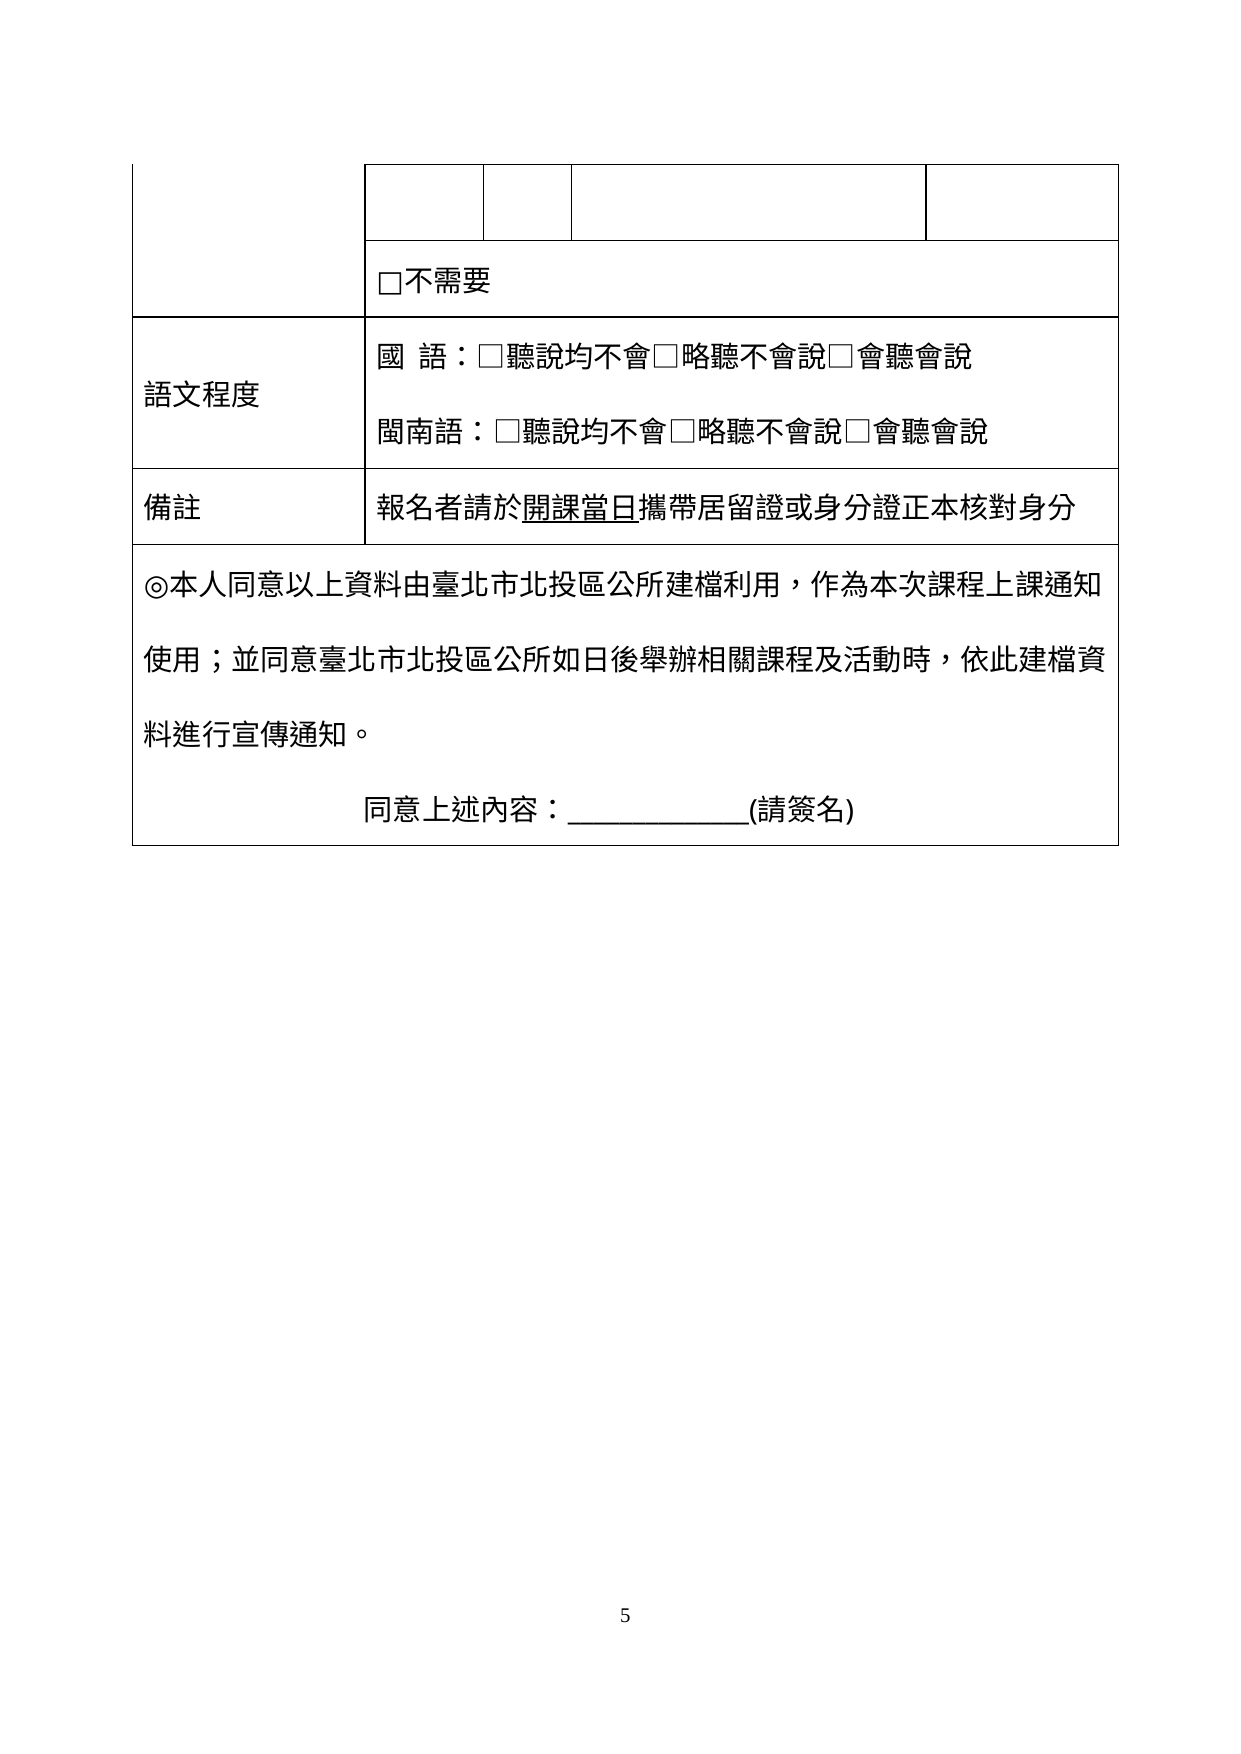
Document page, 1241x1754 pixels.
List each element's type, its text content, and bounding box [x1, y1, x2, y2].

table_cell [927, 165, 1118, 240]
table_cell ◎本人同意以上資料由臺北市北投區公所建檔利用，作為本次課程上課通知使用；並同意臺北市北投區公所如日後舉辦相關課程及活動時，依此建檔資料進行宣傳通知。 同意上述內容：______________(請簽名) [133, 545, 1118, 845]
table_cell [572, 165, 925, 240]
table_cell 備註 [133, 469, 364, 544]
table_cell 語文程度 [133, 318, 364, 467]
table_cell 國 語：□聽說均不會□略聽不會說□會聽會說 閩南語：□聽說均不會□略聽不會說□會聽會說 [366, 318, 1118, 467]
table_cell 報名者請於開課當日攜帶居留證或身分證正本核對身分 [366, 469, 1118, 544]
table_cell □不需要 [366, 241, 1118, 316]
